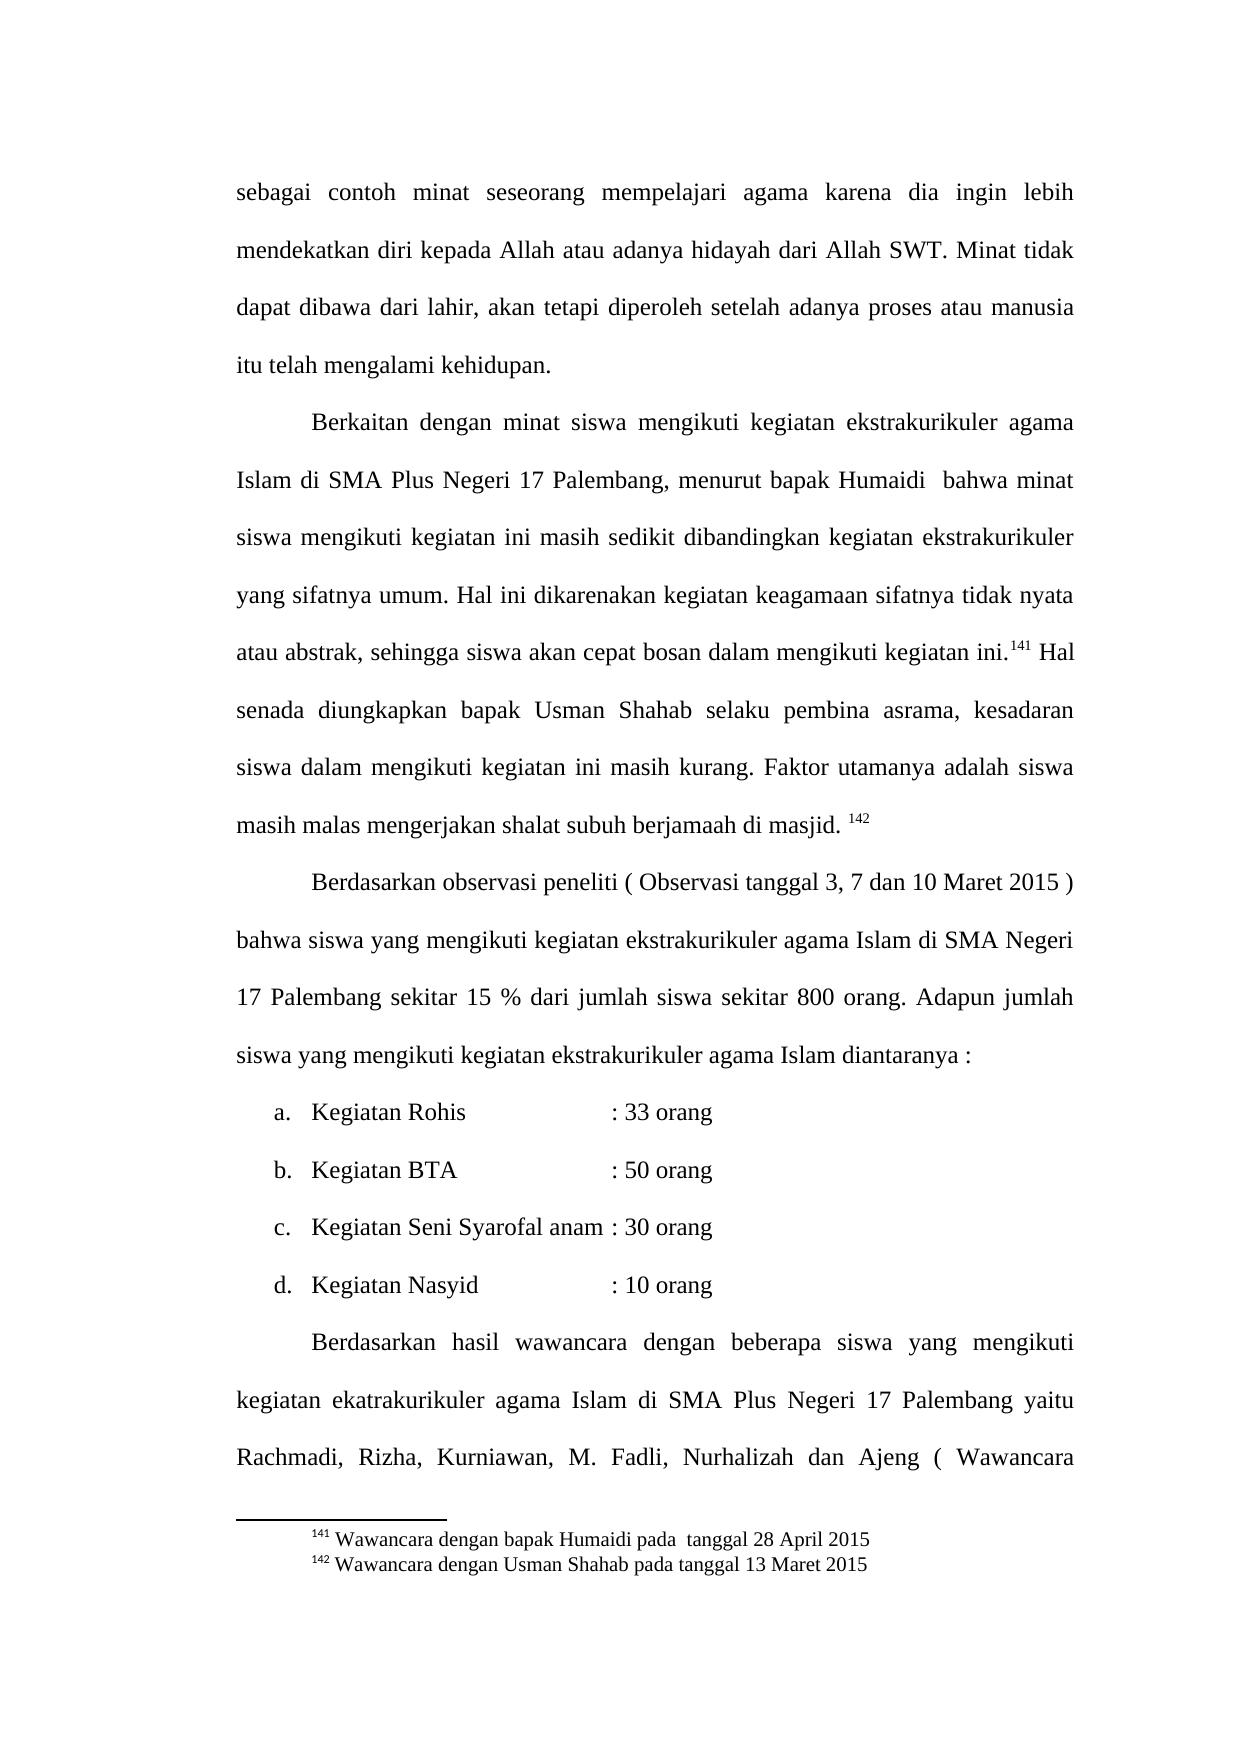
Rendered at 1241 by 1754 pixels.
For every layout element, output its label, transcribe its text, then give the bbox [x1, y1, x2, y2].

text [236, 1327, 1075, 1471]
list Kegiatan Rohis : 33 orang [274, 1097, 1075, 1126]
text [236, 177, 1075, 378]
text Berdasarkan observasi peneliti ( Observasi tanggal 3, 7 dan 10 Maret 2015 ) bahwa siswa yang mengikuti kegiatan ekstrakurikuler agama Islam di SMA Negeri 17 Palembang sekitar 15 % dari jumlah siswa sekitar 800 orang. Adapun jumlah siswa yang mengikuti kegiatan ekstrakurikuler agama Islam diantaranya : [236, 867, 1075, 1068]
list Kegiatan Nasyid : 10 orang [274, 1270, 1075, 1298]
list Kegiatan BTA : 50 orang [274, 1155, 1075, 1183]
list Kegiatan Seni Syarofal anam : 30 orang [274, 1212, 1075, 1241]
text Berkaitan dengan minat siswa mengikuti kegiatan ekstrakurikuler agama Islam di SMA Plus Negeri 17 Palembang, menurut bapak Humaidi bahwa minat siswa mengikuti kegiatan ini masih sedikit dibandingkan kegiatan ekstrakurikuler yang sifatnya umum. Hal ini dikarenakan kegiatan keagamaan sifatnya tidak nyata atau abstrak, sehingga siswa akan cepat bosan dalam mengikuti kegiatan ini. Hal senada diungkapkan bapak Usman Shahab selaku pembina asrama, kesadaran siswa dalam mengikuti kegiatan ini masih kurang. Faktor utamanya adalah siswa masih malas mengerjakan shalat subuh berjamaah di masjid. [236, 407, 1075, 838]
